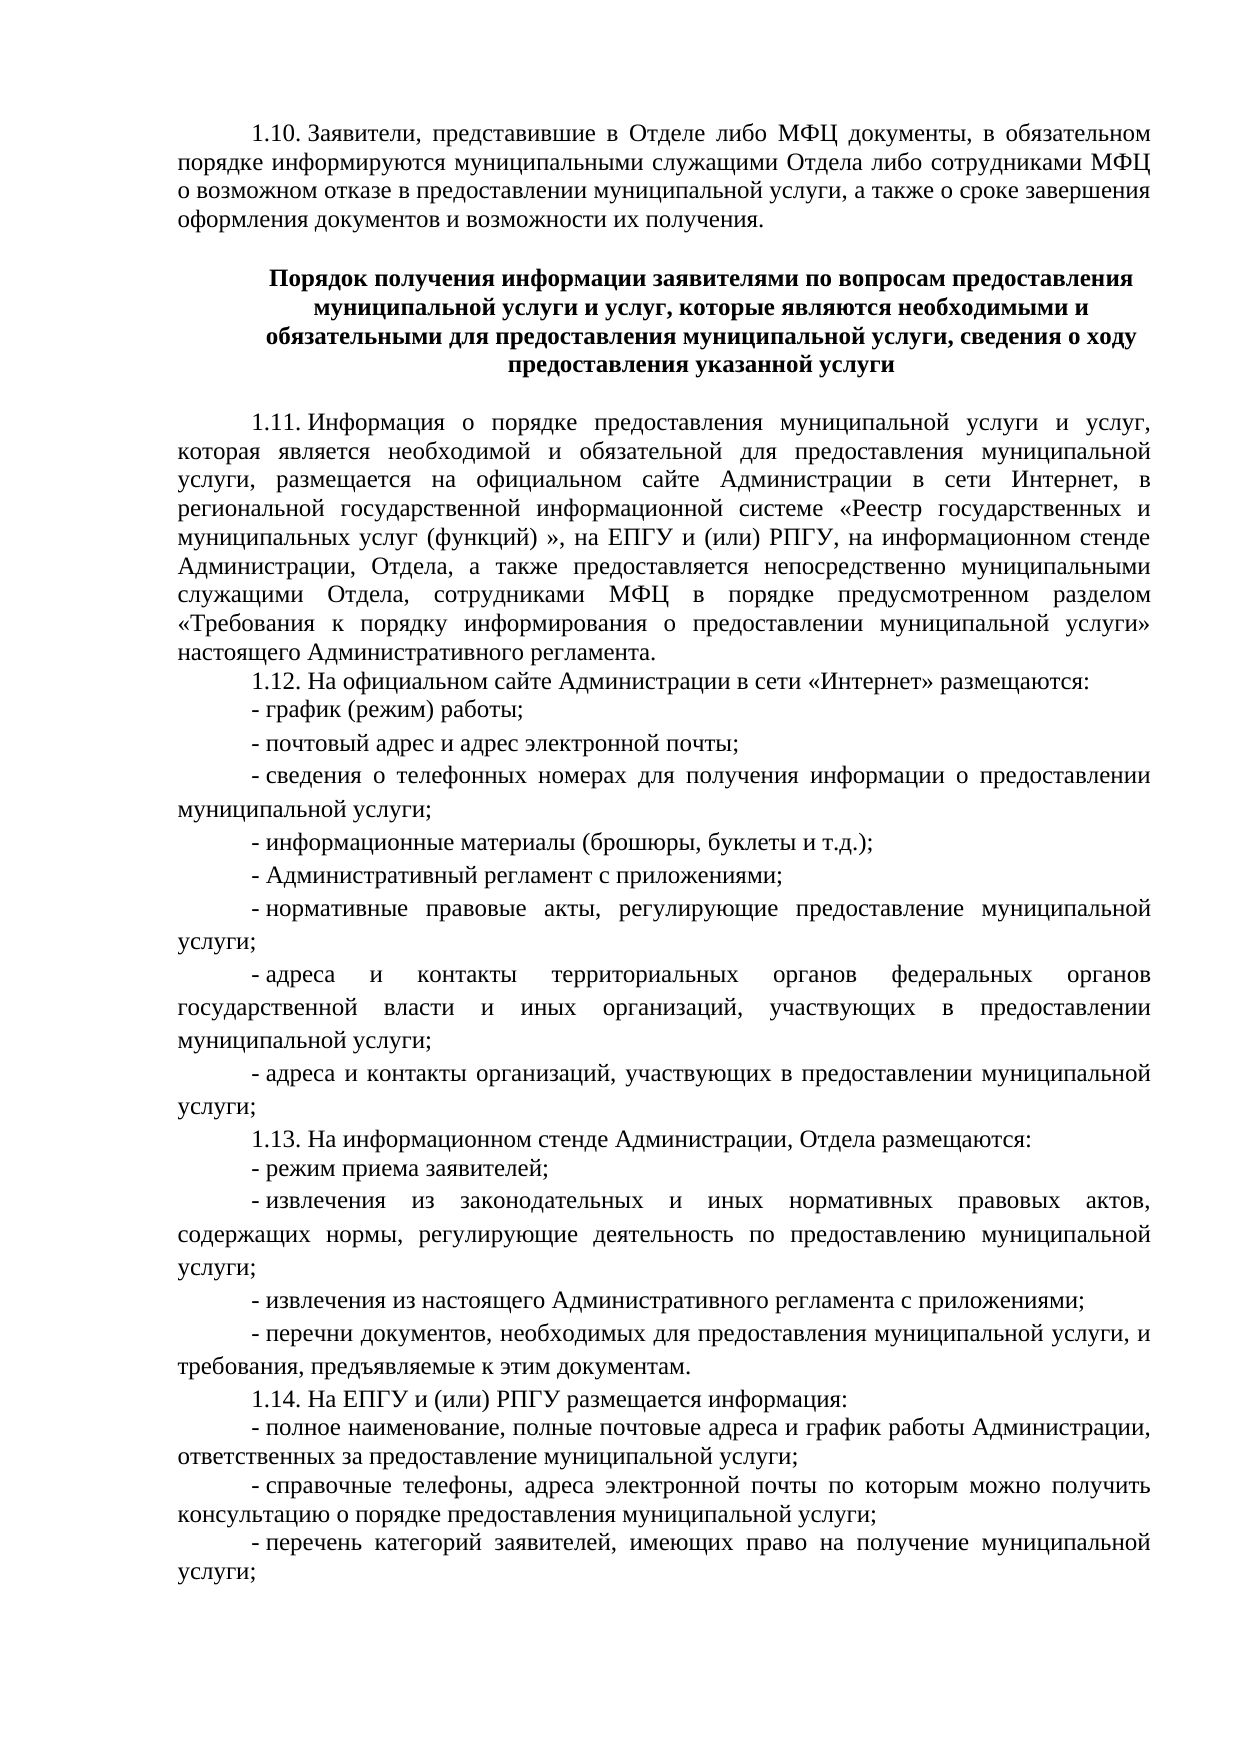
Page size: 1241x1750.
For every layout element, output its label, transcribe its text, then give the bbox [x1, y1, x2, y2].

list Порядок получения информации заявителями по вопросам предоставления муниципальной услуги и услуг, которые являются необходимыми и обязательными для предоставления муниципальной услуги, сведения о ходу предоставления указанной услуги [251, 263, 1152, 378]
list почтовый адрес и адрес электронной почты; [177, 728, 1152, 756]
list На официальном сайте Администрации в сети «Интернет» размещаются: [177, 666, 1152, 694]
list полное наименование, полные почтовые адреса и график работы Администрации, ответственных за предоставление муниципальной услуги; [177, 1412, 1152, 1470]
list нормативные правовые акты, регулирующие предоставление муниципальной услуги; [177, 893, 1152, 954]
list информационные материалы (брошюры, буклеты и т.д.); [177, 827, 1152, 855]
list справочные телефоны, адреса электронной почты по которым можно получить консультацию о порядке предоставления муниципальной услуги; [177, 1470, 1152, 1527]
list перечень категорий заявителей, имеющих право на получение муниципальной услуги; [177, 1527, 1152, 1585]
list Административный регламент с приложениями; [177, 860, 1152, 888]
list Информация о порядке предоставления муниципальной услуги и услуг, которая является необходимой и обязательной для предоставления муниципальной услуги, размещается на официальном сайте Администрации в сети Интернет, в региональной государственной информационной системе «Реестр государственных и муниципальных услуг (функций) », на ЕПГУ и (или) РПГУ, на информационном стенде Администрации, Отдела, а также предоставляется непосредственно муниципальными служащими Отдела, сотрудниками МФЦ в порядке предусмотренном разделом «Требования к порядку информирования о предоставлении муниципальной услуги» настоящего Административного регламента. [177, 407, 1152, 666]
list адреса и контакты территориальных органов федеральных органов государственной власти и иных организаций, участвующих в предоставлении муниципальной услуги; [177, 959, 1152, 1053]
list сведения о телефонных номерах для получения информации о предоставлении муниципальной услуги; [177, 761, 1152, 822]
list На ЕПГУ и (или) РПГУ размещается информация: [177, 1384, 1152, 1412]
list перечни документов, необходимых для предоставления муниципальной услуги, и требования, предъявляемые к этим документам. [177, 1318, 1152, 1379]
list адреса и контакты организаций, участвующих в предоставлении муниципальной услуги; [177, 1058, 1152, 1119]
list На информационном стенде Администрации, Отдела размещаются: [177, 1124, 1152, 1153]
list график (режим) работы; [177, 694, 1152, 723]
list извлечения из законодательных и иных нормативных правовых актов, содержащих нормы, регулирующие деятельность по предоставлению муниципальной услуги; [177, 1186, 1152, 1280]
list Заявители, представившие в Отделе либо МФЦ документы, в обязательном порядке информируются муниципальными служащими Отдела либо сотрудниками МФЦ о возможном отказе в предоставлении муниципальной услуги, а также о сроке завершения оформления документов и возможности их получения. [177, 118, 1152, 233]
list режим приема заявителей; [177, 1153, 1152, 1181]
list извлечения из настоящего Административного регламента с приложениями; [177, 1285, 1152, 1313]
